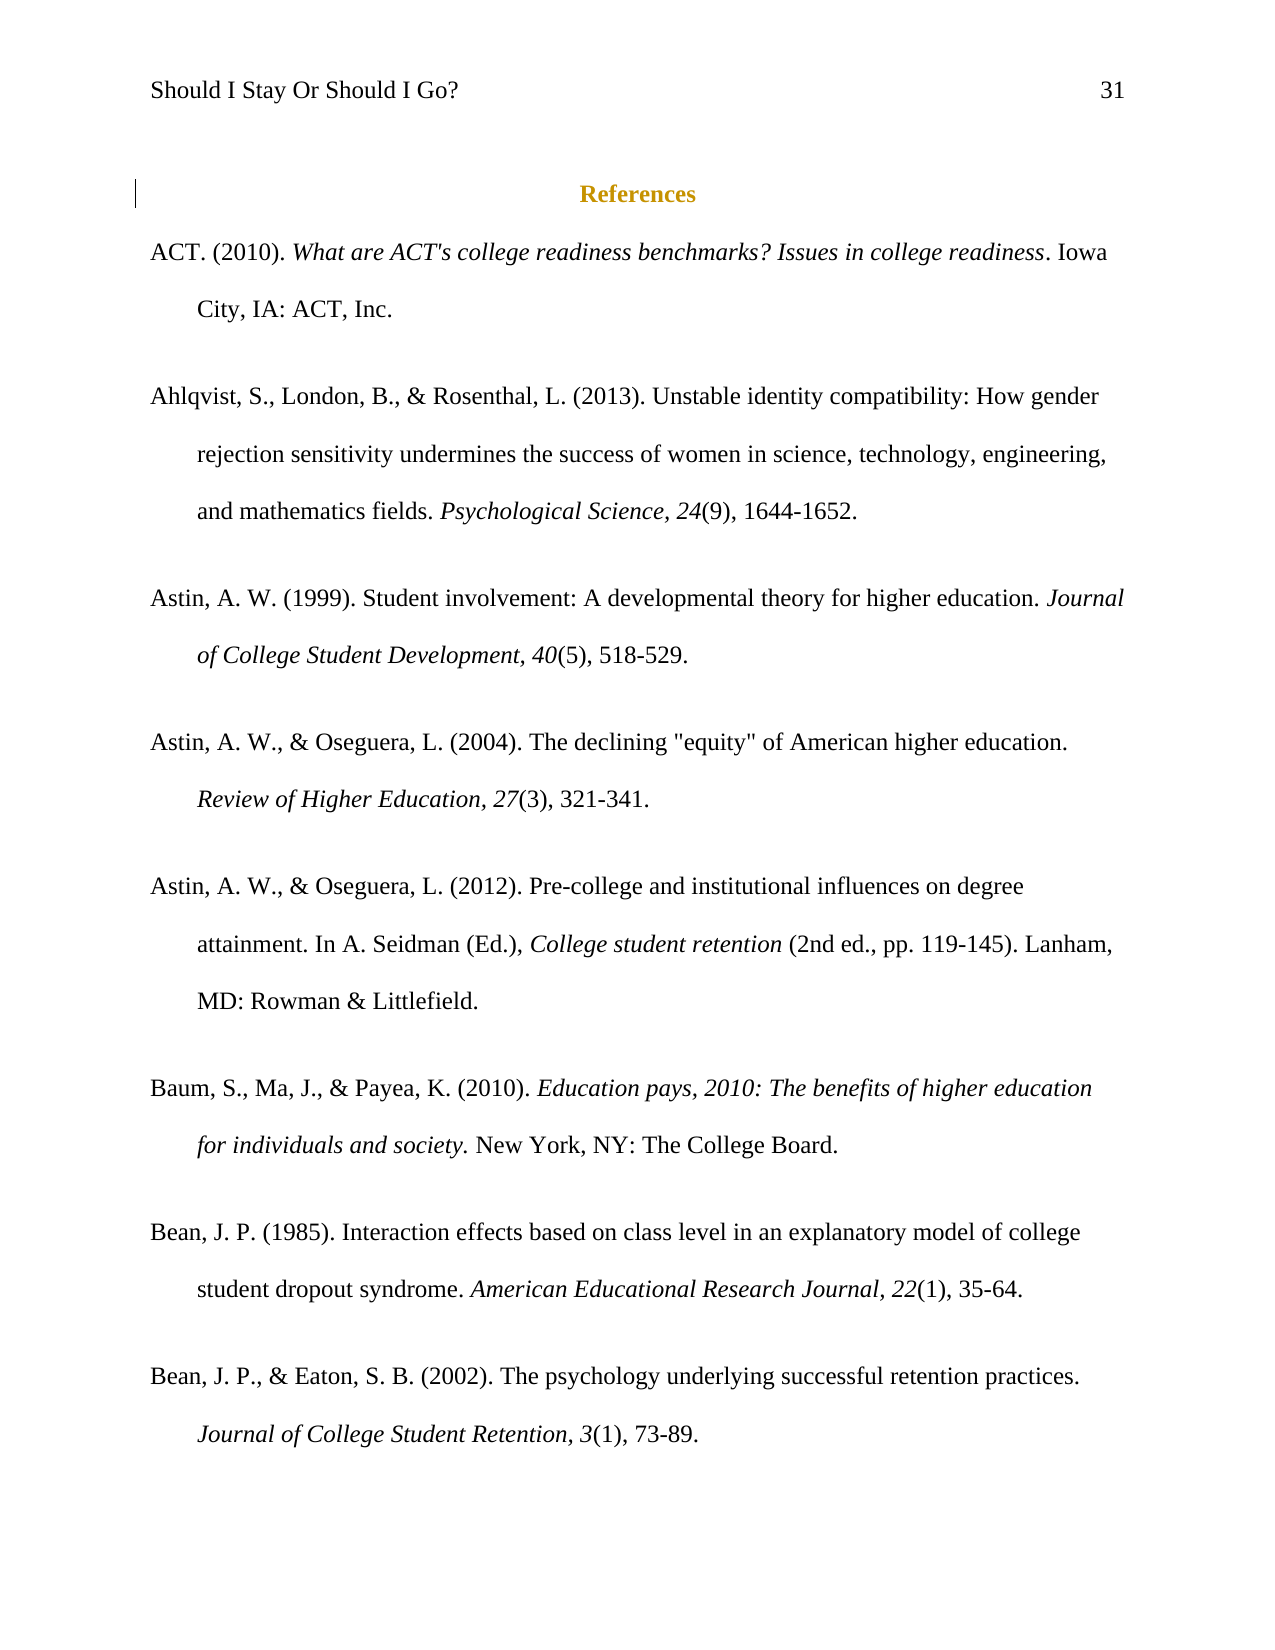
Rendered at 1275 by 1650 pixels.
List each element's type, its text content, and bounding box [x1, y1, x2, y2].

text References [150, 179, 1125, 208]
text Astin, A. W., & Oseguera, L. (2012). Pre-college and institutional influences on degree attainment. In A. Seidman (Ed.), College student retention (2nd ed., pp. 119-145). Lanham, MD: Rowman & Littlefield. [150, 871, 1125, 1015]
text ACT. (2010). What are ACT's college readiness benchmarks? Issues in college readiness. Iowa City, IA: ACT, Inc. [150, 237, 1125, 323]
text Astin, A. W. (1999). Student involvement: A developmental theory for higher education. Journal of College Student Development, 40(5), 518-529. [150, 583, 1125, 669]
text Baum, S., Ma, J., & Payea, K. (2010). Education pays, 2010: The benefits of higher education for individuals and society. New York, NY: The College Board. [150, 1073, 1125, 1159]
text Ahlqvist, S., London, B., & Rosenthal, L. (2013). Unstable identity compatibility: How gender rejection sensitivity undermines the success of women in science, technology, engineering, and mathematics fields. Psychological Science, 24(9), 1644-1652. [150, 381, 1125, 525]
text Bean, J. P. (1985). Interaction effects based on class level in an explanatory model of college student dropout syndrome. American Educational Research Journal, 22(1), 35-64. [150, 1217, 1125, 1303]
text Bean, J. P., & Eaton, S. B. (2002). The psychology underlying successful retention practices. Journal of College Student Retention, 3(1), 73-89. [150, 1361, 1125, 1447]
text Astin, A. W., & Oseguera, L. (2004). The declining "equity" of American higher education. Review of Higher Education, 27(3), 321-341. [150, 727, 1125, 813]
